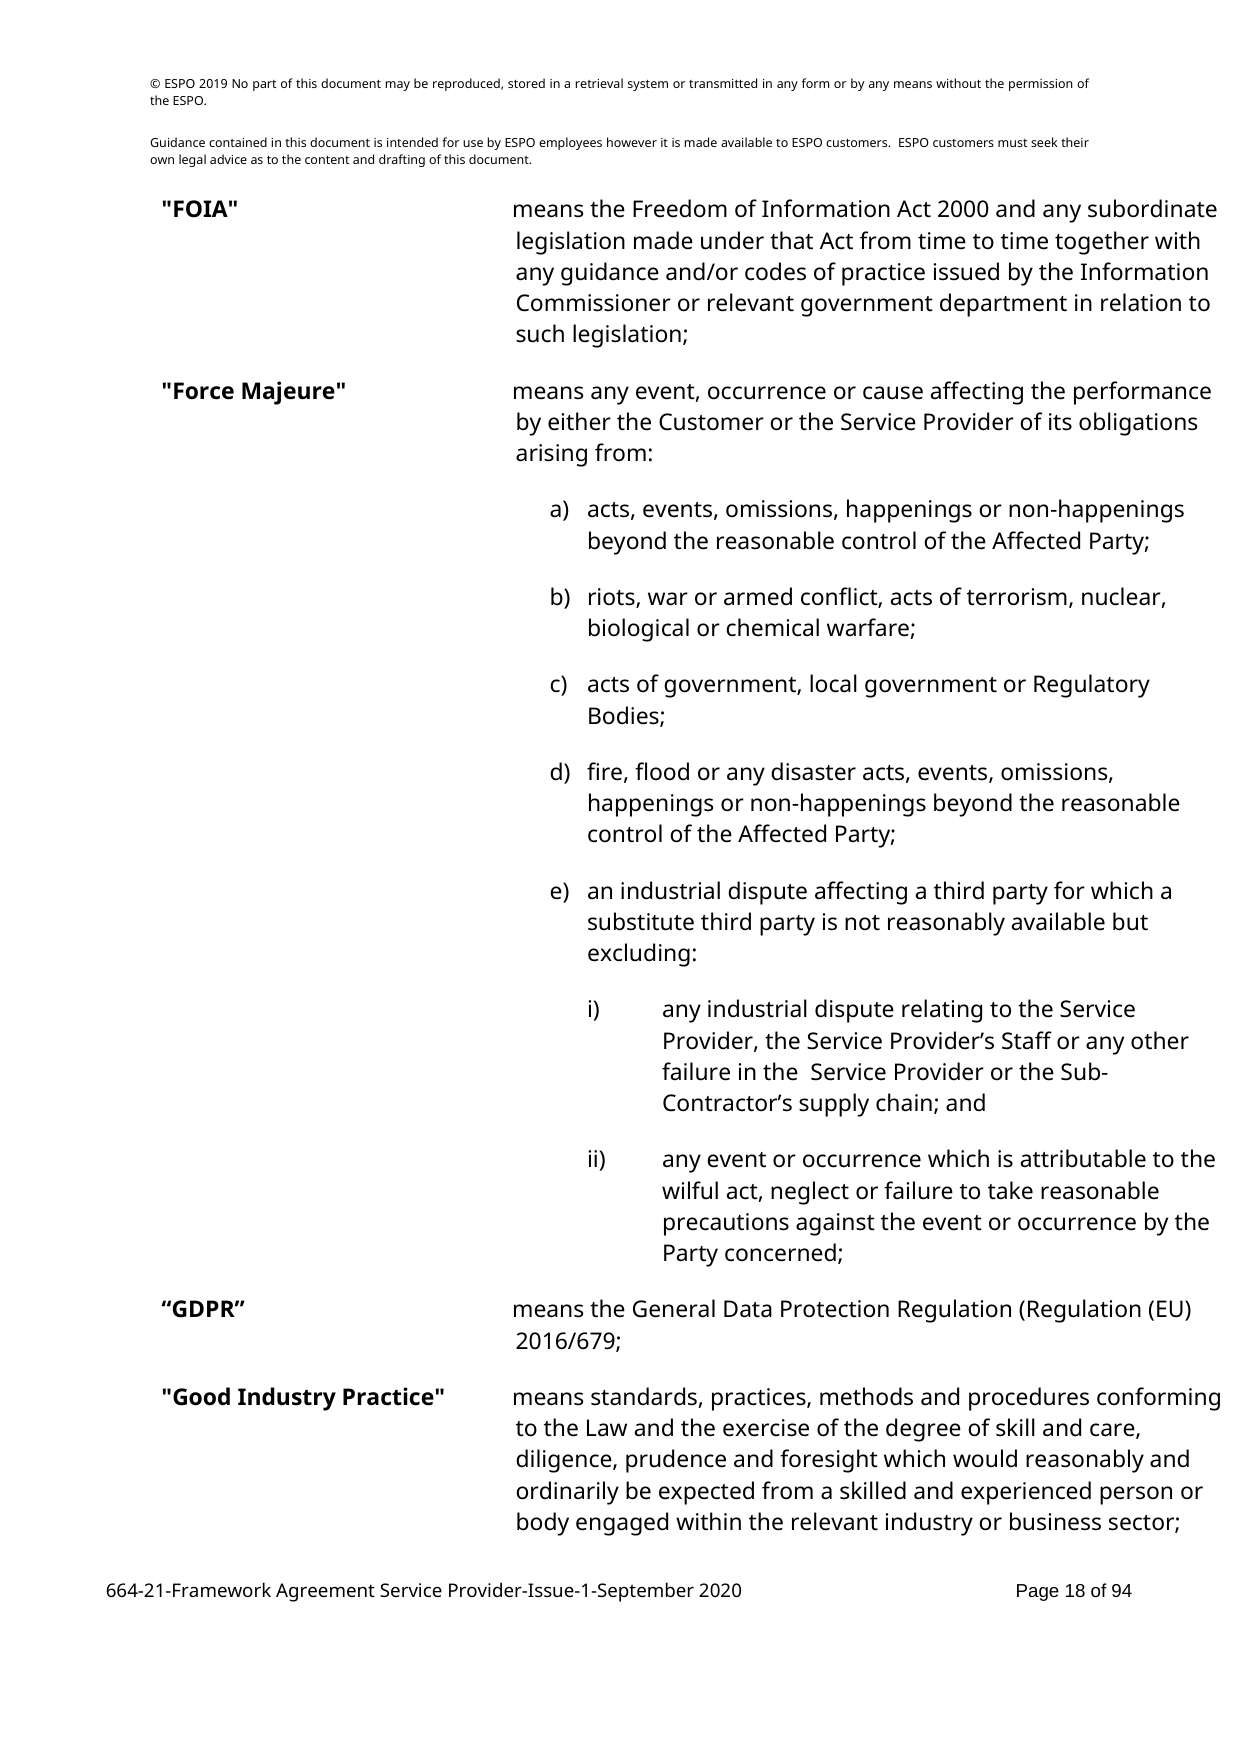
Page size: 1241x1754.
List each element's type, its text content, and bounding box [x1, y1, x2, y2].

table_cell "Force Majeure" [150, 375, 501, 1293]
table_cell “GDPR” [150, 1293, 501, 1381]
table_cell means the General Data Protection Regulation (Regulation (EU) 2016/679; [501, 1293, 1240, 1381]
table_cell "Good Industry Practice" [150, 1381, 501, 1562]
table_cell means any event, occurrence or cause affecting the performance by either the Customer or the Service Provider of its obligations arising from: acts, events, omissions, happenings or non-happenings beyond the reasonable control of the Affected Party; riots, war or armed conflict, acts of terrorism, nuclear, biological or chemical warfare; acts of government, local government or Regulatory Bodies; fire, flood or any disaster acts, events, omissions, happenings or non-happenings beyond the reasonable control of the Affected Party; an industrial dispute affecting a third party for which a substitute third party is not reasonably available but excluding: any industrial dispute relating to the Service Provider, the Service Provider’s Staff or any other failure in the Service Provider or the Sub-Contractor’s supply chain; and any event or occurrence which is attributable to the wilful act, neglect or failure to take reasonable precautions against the event or occurrence by the Party concerned; [501, 375, 1240, 1293]
table_cell means the Freedom of Information Act 2000 and any subordinate legislation made under that Act from time to time together with any guidance and/or codes of practice issued by the Information Commissioner or relevant government department in relation to such legislation; [501, 193, 1240, 374]
table_cell "FOIA" [150, 193, 501, 374]
table_cell means standards, practices, methods and procedures conforming to the Law and the exercise of the degree of skill and care, diligence, prudence and foresight which would reasonably and ordinarily be expected from a skilled and experienced person or body engaged within the relevant industry or business sector; [501, 1381, 1240, 1562]
